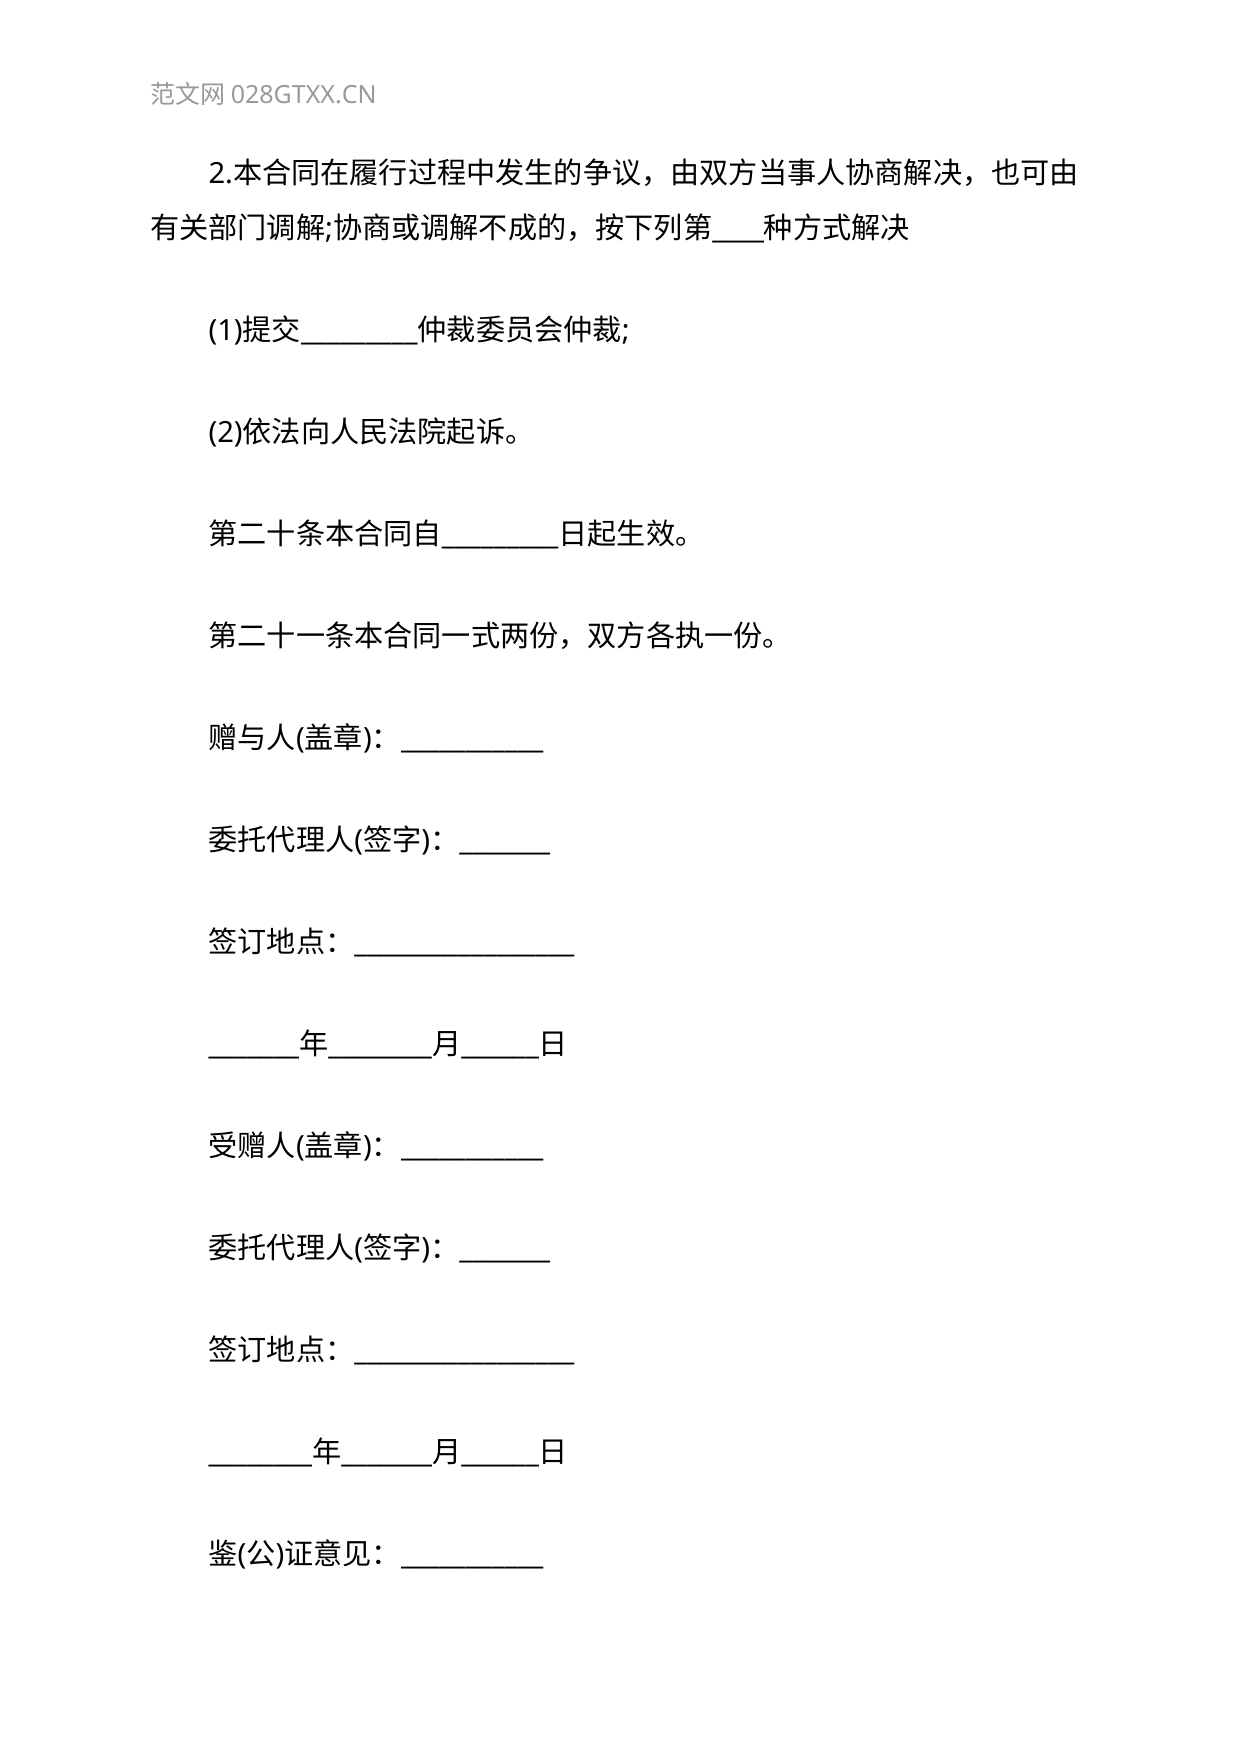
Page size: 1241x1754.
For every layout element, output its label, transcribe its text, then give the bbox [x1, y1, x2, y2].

text 签订地点：_________________ [150, 919, 1090, 961]
text 第二十条本合同自_________日起生效。 [150, 511, 1090, 553]
text 委托代理人(签字)：_______ [150, 1224, 1090, 1267]
text 第二十一条本合同一式两份，双方各执一份。 [150, 613, 1090, 655]
text ________年_______月______日 [150, 1428, 1090, 1471]
text 委托代理人(签字)：_______ [150, 817, 1090, 859]
text (2)依法向人民法院起诉。 [150, 409, 1090, 451]
text _______年________月______日 [150, 1021, 1090, 1063]
text 受赠人(盖章)：___________ [150, 1123, 1090, 1165]
text 赠与人(盖章)：___________ [150, 715, 1090, 757]
text 2.本合同在履行过程中发生的争议，由双方当事人协商解决，也可由有关部门调解;协商或调解不成的，按下列第____种方式解决 [150, 150, 1090, 247]
text (1)提交_________仲裁委员会仲裁; [150, 307, 1090, 349]
text 签订地点：_________________ [150, 1327, 1090, 1369]
text 鉴(公)证意见：___________ [150, 1531, 1090, 1573]
